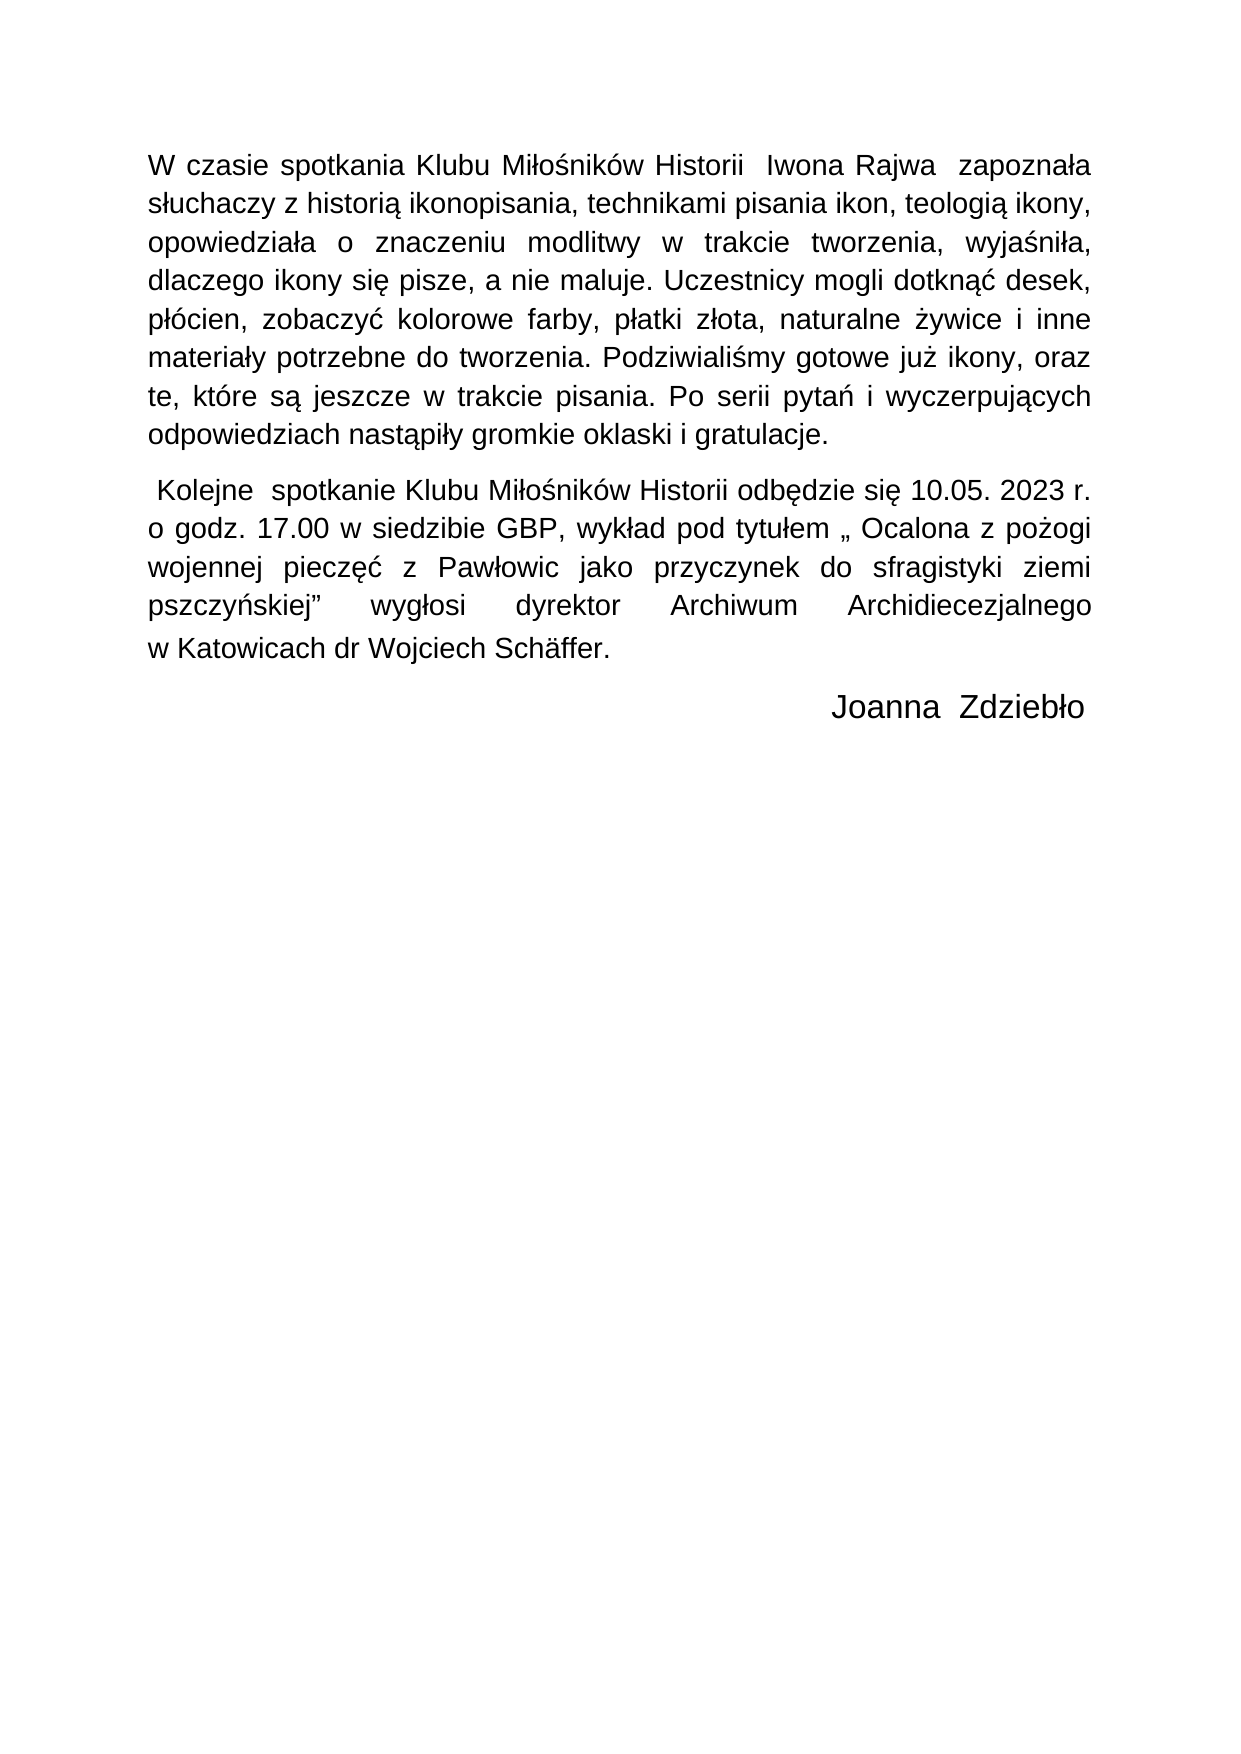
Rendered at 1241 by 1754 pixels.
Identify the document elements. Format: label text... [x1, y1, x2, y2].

text W czasie spotkania Klubu Miłośników Historii Iwona Rajwa zapoznała słuchaczy z historią ikonopisania, technikami pisania ikon, teologią ikony, opowiedziała o znaczeniu modlitwy w trakcie tworzenia, wyjaśniła, dlaczego ikony się pisze, a nie maluje. Uczestnicy mogli dotknąć desek, płócien, zobaczyć kolorowe farby, płatki złota, naturalne żywice i inne materiały potrzebne do tworzenia. Podziwialiśmy gotowe już ikony, oraz te, które są jeszcze w trakcie pisania. Po serii pytań i wyczerpujących odpowiedziach nastąpiły gromkie oklaski i gratulacje. [148, 148, 1093, 451]
text Joanna Zdziebło [148, 688, 1093, 726]
text Kolejne spotkanie Klubu Miłośników Historii odbędzie się 10.05. 2023 r. o godz. 17.00 w siedzibie GBP, wykład pod tytułem „ Ocalona z pożogi wojennej pieczęć z Pawłowic jako przyczynek do sfragistyki ziemi pszczyńskiej” wygłosi dyrektor Archiwum Archidiecezjalnego w Katowicach dr Wojciech Schäffer. [148, 473, 1093, 665]
